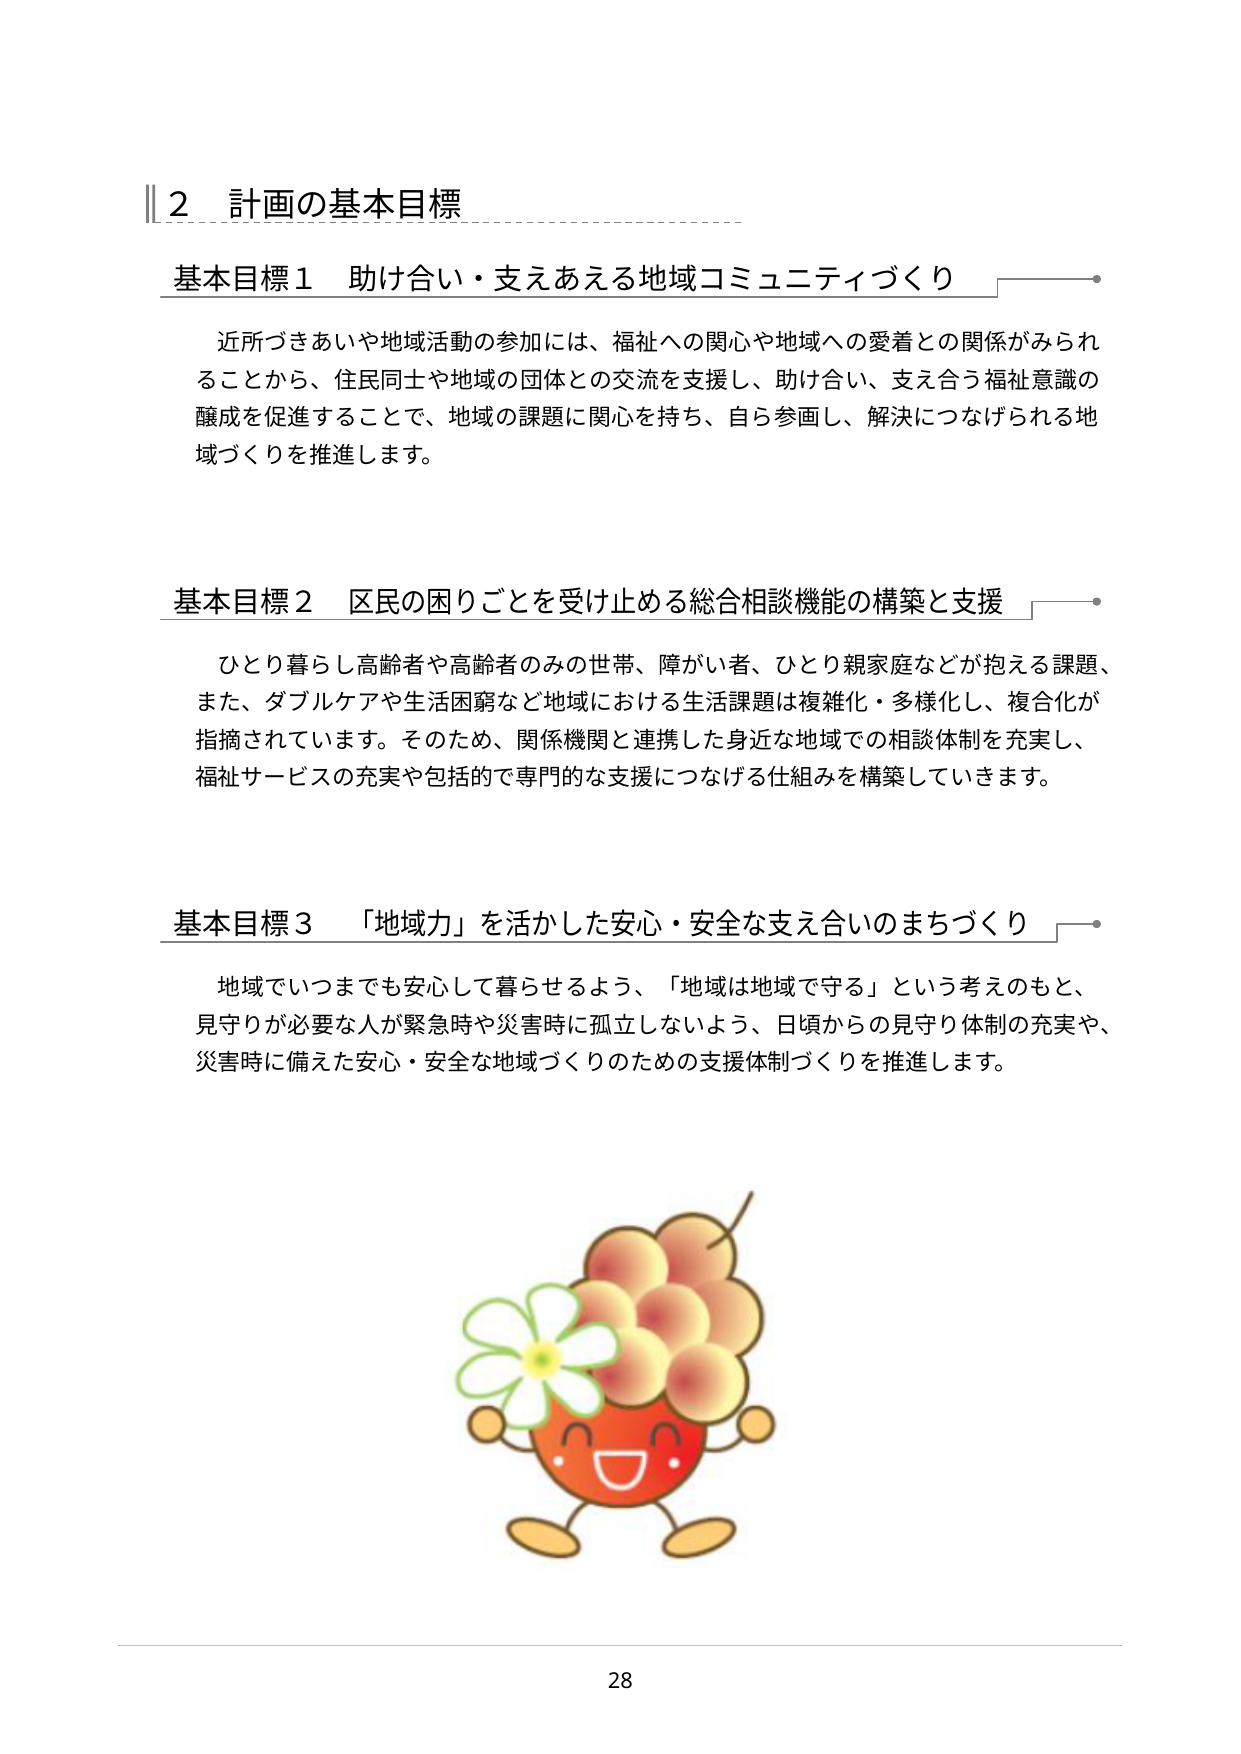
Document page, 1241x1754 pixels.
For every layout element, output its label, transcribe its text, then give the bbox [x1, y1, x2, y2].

text 地域でいつまでも安心して暮らせるよう、「地域は地域で守る」という考えのもと、見守りが必要な人が緊急時や災害時に孤立しないよう、日頃からの見守り体制の充実や、災害時に備えた安心・安全な地域づくりのための支援体制づくりを推進します。 [195, 967, 1100, 1079]
subtitle 基本目標３ 「地域力」を活かした安心・安全な支え合いのまちづくり [151, 884, 1122, 959]
text 近所づきあいや地域活動の参加には、福祉への関心や地域への愛着との関係がみられることから、住民同士や地域の団体との交流を支援し、助け合い、支え合う福祉意識の醸成を促進することで、地域の課題に関心を持ち、自ら参画し、解決につなげられる地域づくりを推進します。 [195, 322, 1100, 472]
subtitle 基本目標２ 区民の困りごとを受け止める総合相談機能の構築と支援 [151, 562, 1122, 637]
subtitle 基本目標１ 助け合い・支えあえる地域コミュニティづくり [151, 239, 1122, 314]
text ひとり暮らし高齢者や高齢者のみの世帯、障がい者、ひとり親家庭などが抱える課題、また、ダブルケアや生活困窮など地域における生活課題は複雑化・多様化し、複合化が指摘されています。そのため、関係機関と連携した身近な地域での相談体制を充実し、福祉サービスの充実や包括的で専門的な支援につなげる仕組みを構築していきます。 [195, 644, 1100, 794]
subtitle ２ 計画の基本目標 [162, 164, 1122, 239]
